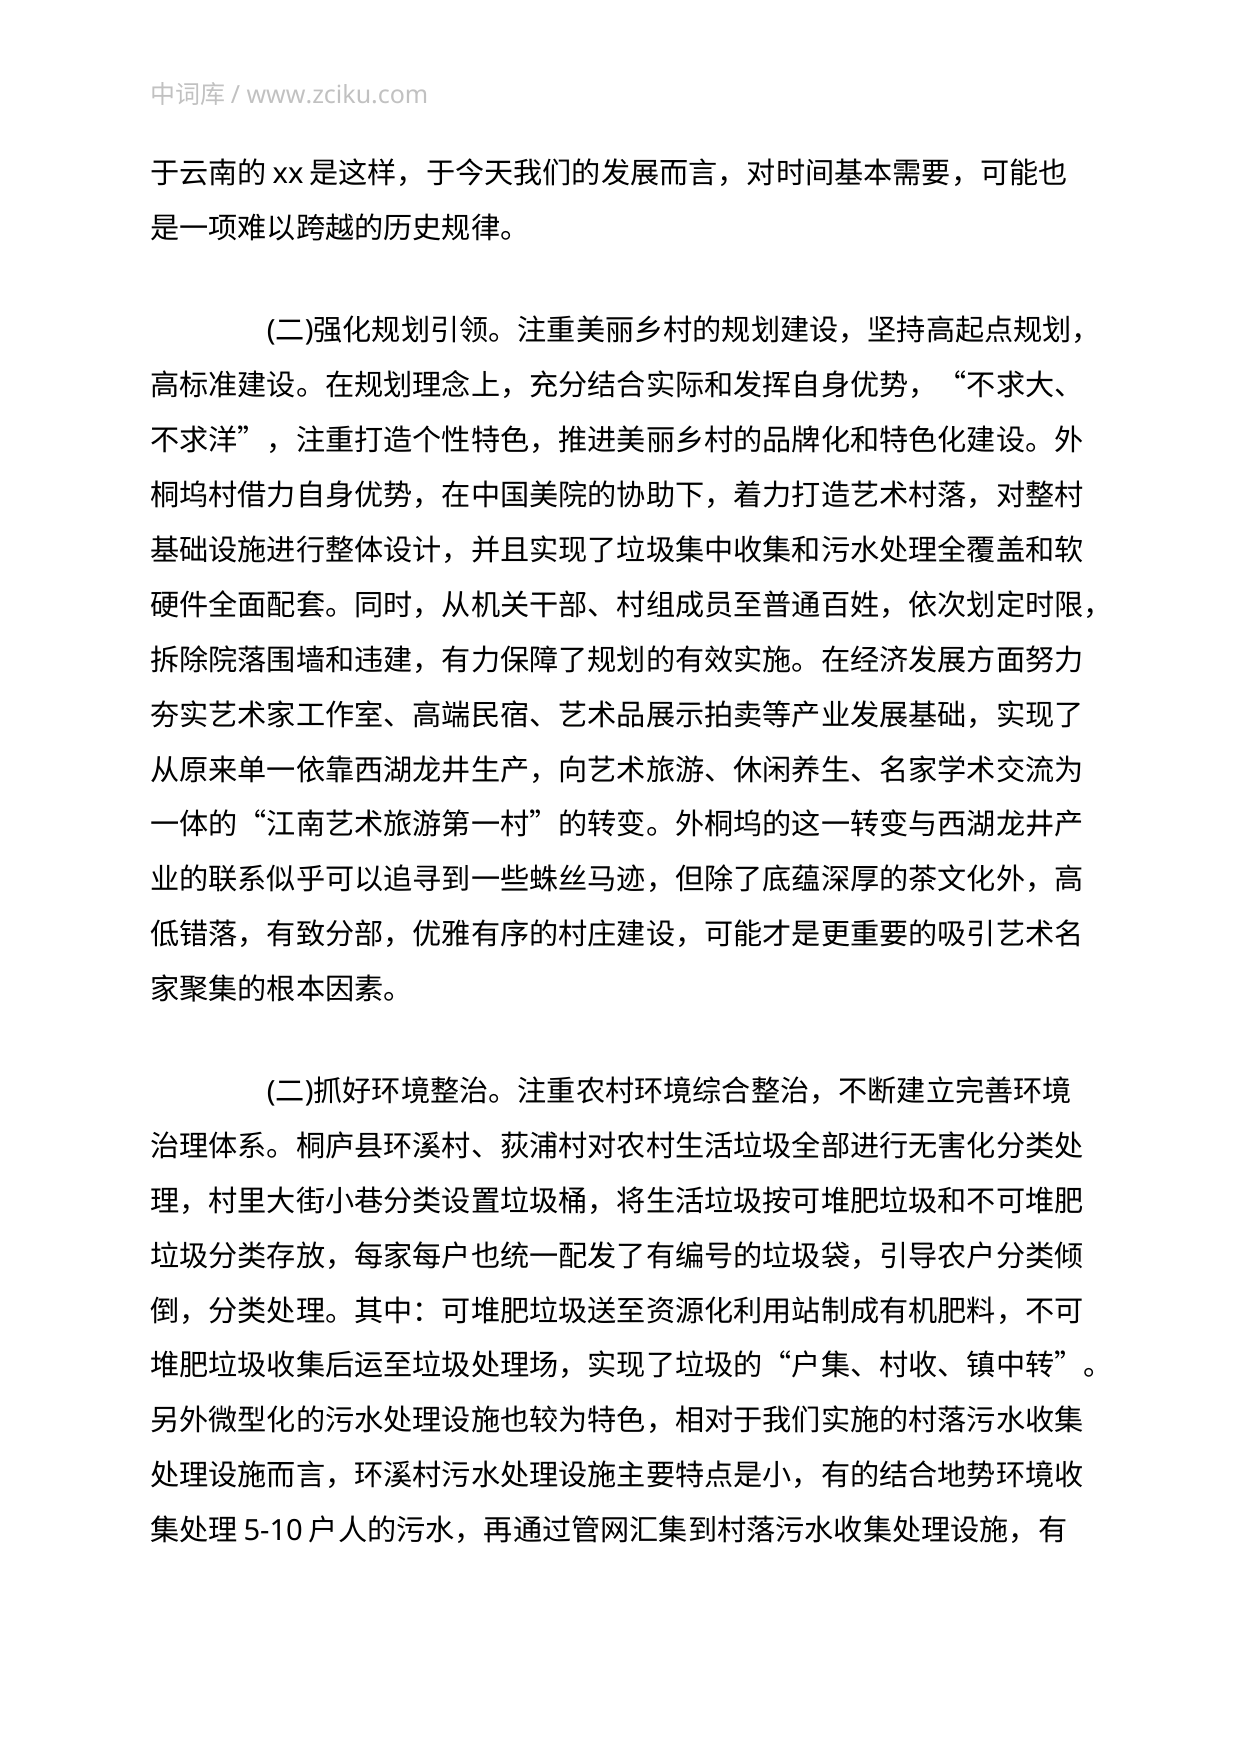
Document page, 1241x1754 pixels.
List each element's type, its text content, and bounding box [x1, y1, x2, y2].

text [150, 1067, 1090, 1549]
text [150, 150, 1090, 247]
text (二)强化规划引领。注重美丽乡村的规划建设，坚持高起点规划，高标准建设。在规划理念上，充分结合实际和发挥自身优势，“不求大、不求洋”，注重打造个性特色，推进美丽乡村的品牌化和特色化建设。外桐坞村借力自身优势，在中国美院的协助下，着力打造艺术村落，对整村基础设施进行整体设计，并且实现了垃圾集中收集和污水处理全覆盖和软硬件全面配套。同时，从机关干部、村组成员至普通百姓，依次划定时限，拆除院落围墙和违建，有力保障了规划的有效实施。在经济发展方面努力夯实艺术家工作室、高端民宿、艺术品展示拍卖等产业发展基础，实现了从原来单一依靠西湖龙井生产，向艺术旅游、休闲养生、名家学术交流为一体的“江南艺术旅游第一村”的转变。外桐坞的这一转变与西湖龙井产业的联系似乎可以追寻到一些蛛丝马迹，但除了底蕴深厚的茶文化外，高低错落，有致分部，优雅有序的村庄建设，可能才是更重要的吸引艺术名家聚集的根本因素。 [150, 307, 1090, 1008]
